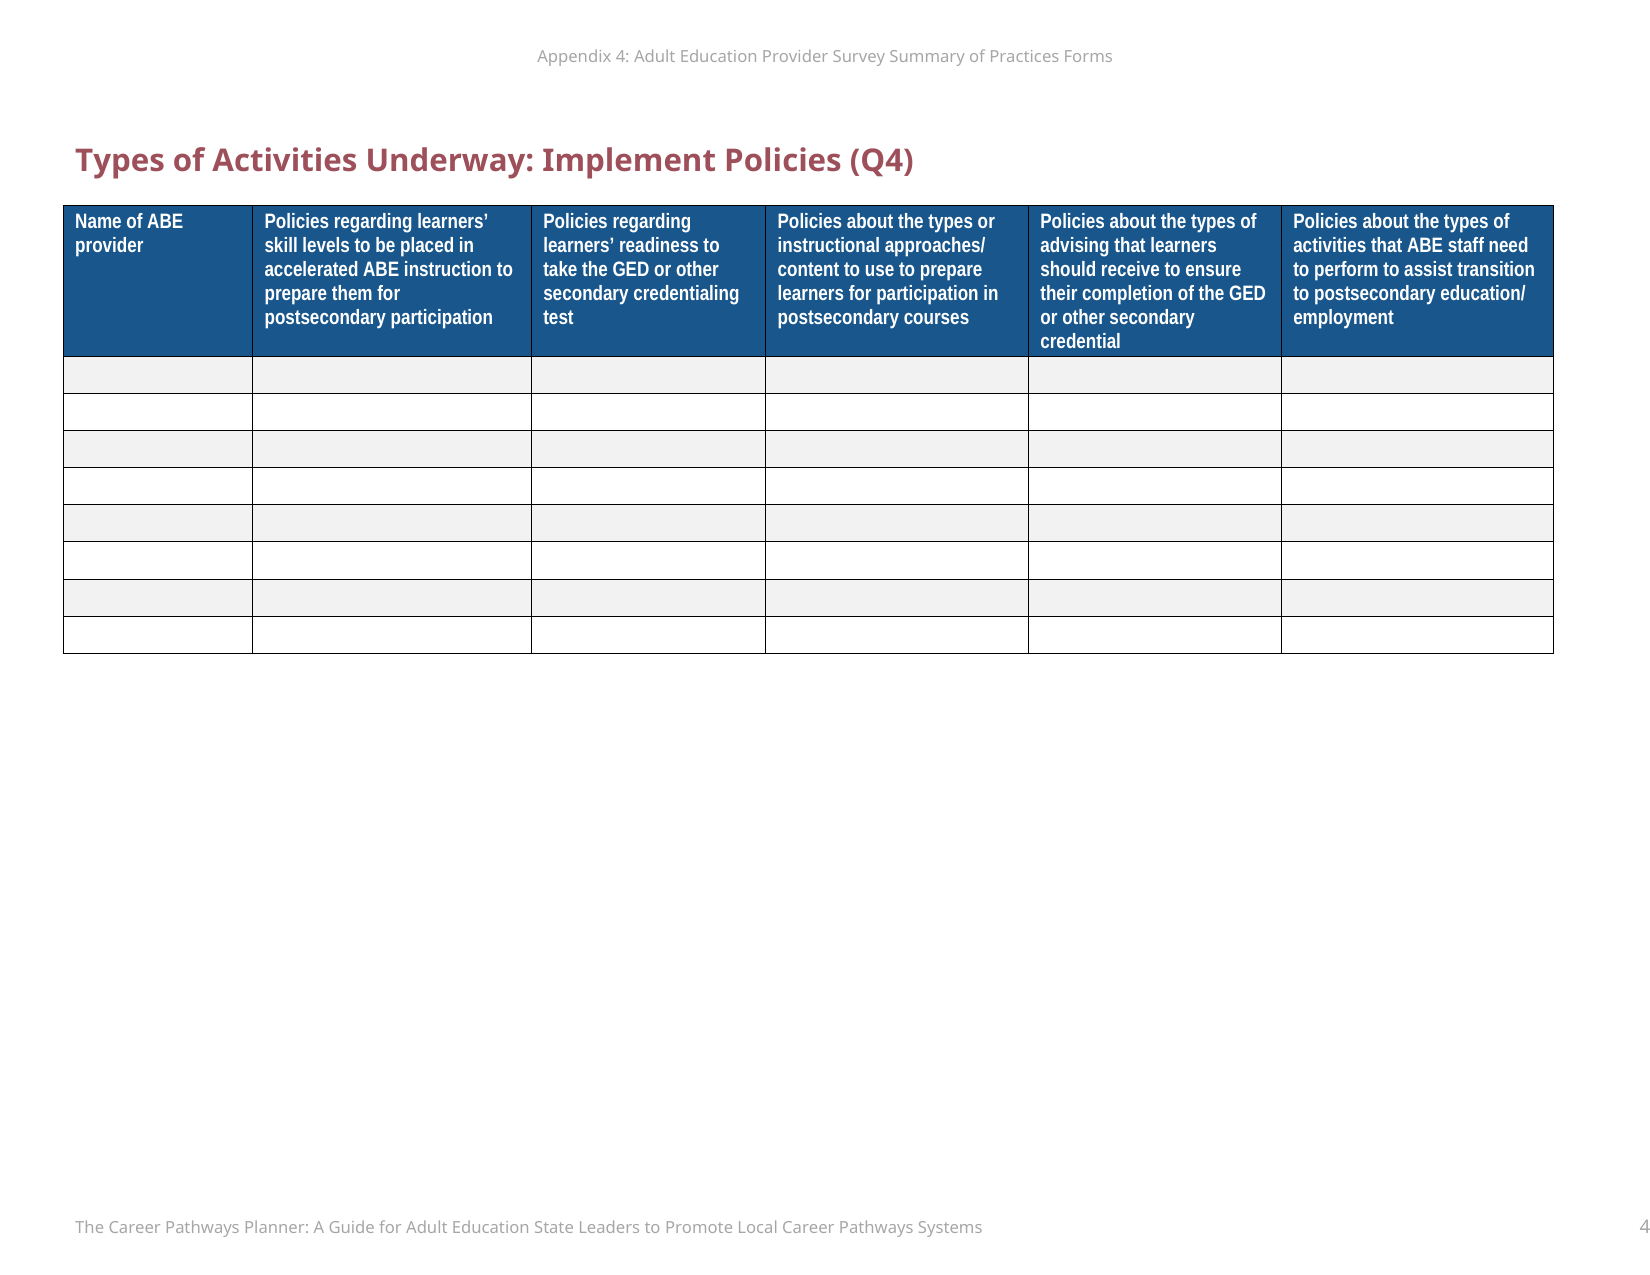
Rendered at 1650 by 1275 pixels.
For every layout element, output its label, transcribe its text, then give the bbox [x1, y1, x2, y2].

table_cell [64, 580, 252, 616]
table_cell [532, 431, 765, 467]
table_header Policies about the types of activities that ABE staff need to perform to assist transition to postsecondary education/ employment [1282, 206, 1553, 356]
table_cell [253, 580, 531, 616]
table_cell [253, 468, 531, 504]
table_cell [1282, 505, 1553, 541]
table_header Name of ABE provider [64, 206, 252, 356]
table_cell [1029, 394, 1281, 430]
table_cell [532, 357, 765, 393]
table_cell [1282, 542, 1553, 578]
table_cell [253, 394, 531, 430]
table_cell [1029, 468, 1281, 504]
table_cell [64, 617, 252, 653]
table_cell [766, 580, 1028, 616]
table_cell [253, 431, 531, 467]
table_cell [64, 542, 252, 578]
table_cell [1029, 542, 1281, 578]
table_cell [64, 394, 252, 430]
table_cell [1029, 617, 1281, 653]
table_header Policies about the types or instructional approaches/ content to use to prepare learners for participation in postsecondary courses [766, 206, 1028, 356]
table_cell [64, 505, 252, 541]
table_header Policies regarding learners’ readiness to take the GED or other secondary credentialing test [532, 206, 765, 356]
table_cell [1029, 431, 1281, 467]
table_cell [1029, 357, 1281, 393]
subtitle Types of Activities Underway: Implement Policies (Q4) [75, 137, 1575, 180]
table_cell [64, 431, 252, 467]
table_cell [1282, 580, 1553, 616]
table_cell [766, 468, 1028, 504]
table_cell [1282, 617, 1553, 653]
table_cell [64, 357, 252, 393]
table_cell [253, 542, 531, 578]
table_cell [766, 357, 1028, 393]
table_cell [1282, 468, 1553, 504]
table_cell [1282, 431, 1553, 467]
table_cell [1282, 394, 1553, 430]
table_cell [253, 617, 531, 653]
table_cell [532, 468, 765, 504]
table_cell [64, 468, 252, 504]
table_cell [1282, 357, 1553, 393]
table_cell [253, 357, 531, 393]
table_cell [253, 505, 531, 541]
table_header Policies regarding learners’ skill levels to be placed in accelerated ABE instruction to prepare them for postsecondary participation [253, 206, 531, 356]
table_cell [766, 431, 1028, 467]
table_cell [532, 542, 765, 578]
table_cell [1029, 505, 1281, 541]
table_cell [532, 617, 765, 653]
table_cell [766, 394, 1028, 430]
table_cell [532, 394, 765, 430]
table_cell [766, 542, 1028, 578]
table_header Policies about the types of advising that learners should receive to ensure their completion of the GED or other secondary credential [1029, 206, 1281, 356]
table_cell [766, 505, 1028, 541]
table_cell [532, 580, 765, 616]
table_cell [532, 505, 765, 541]
table_cell [766, 617, 1028, 653]
table_cell [1029, 580, 1281, 616]
